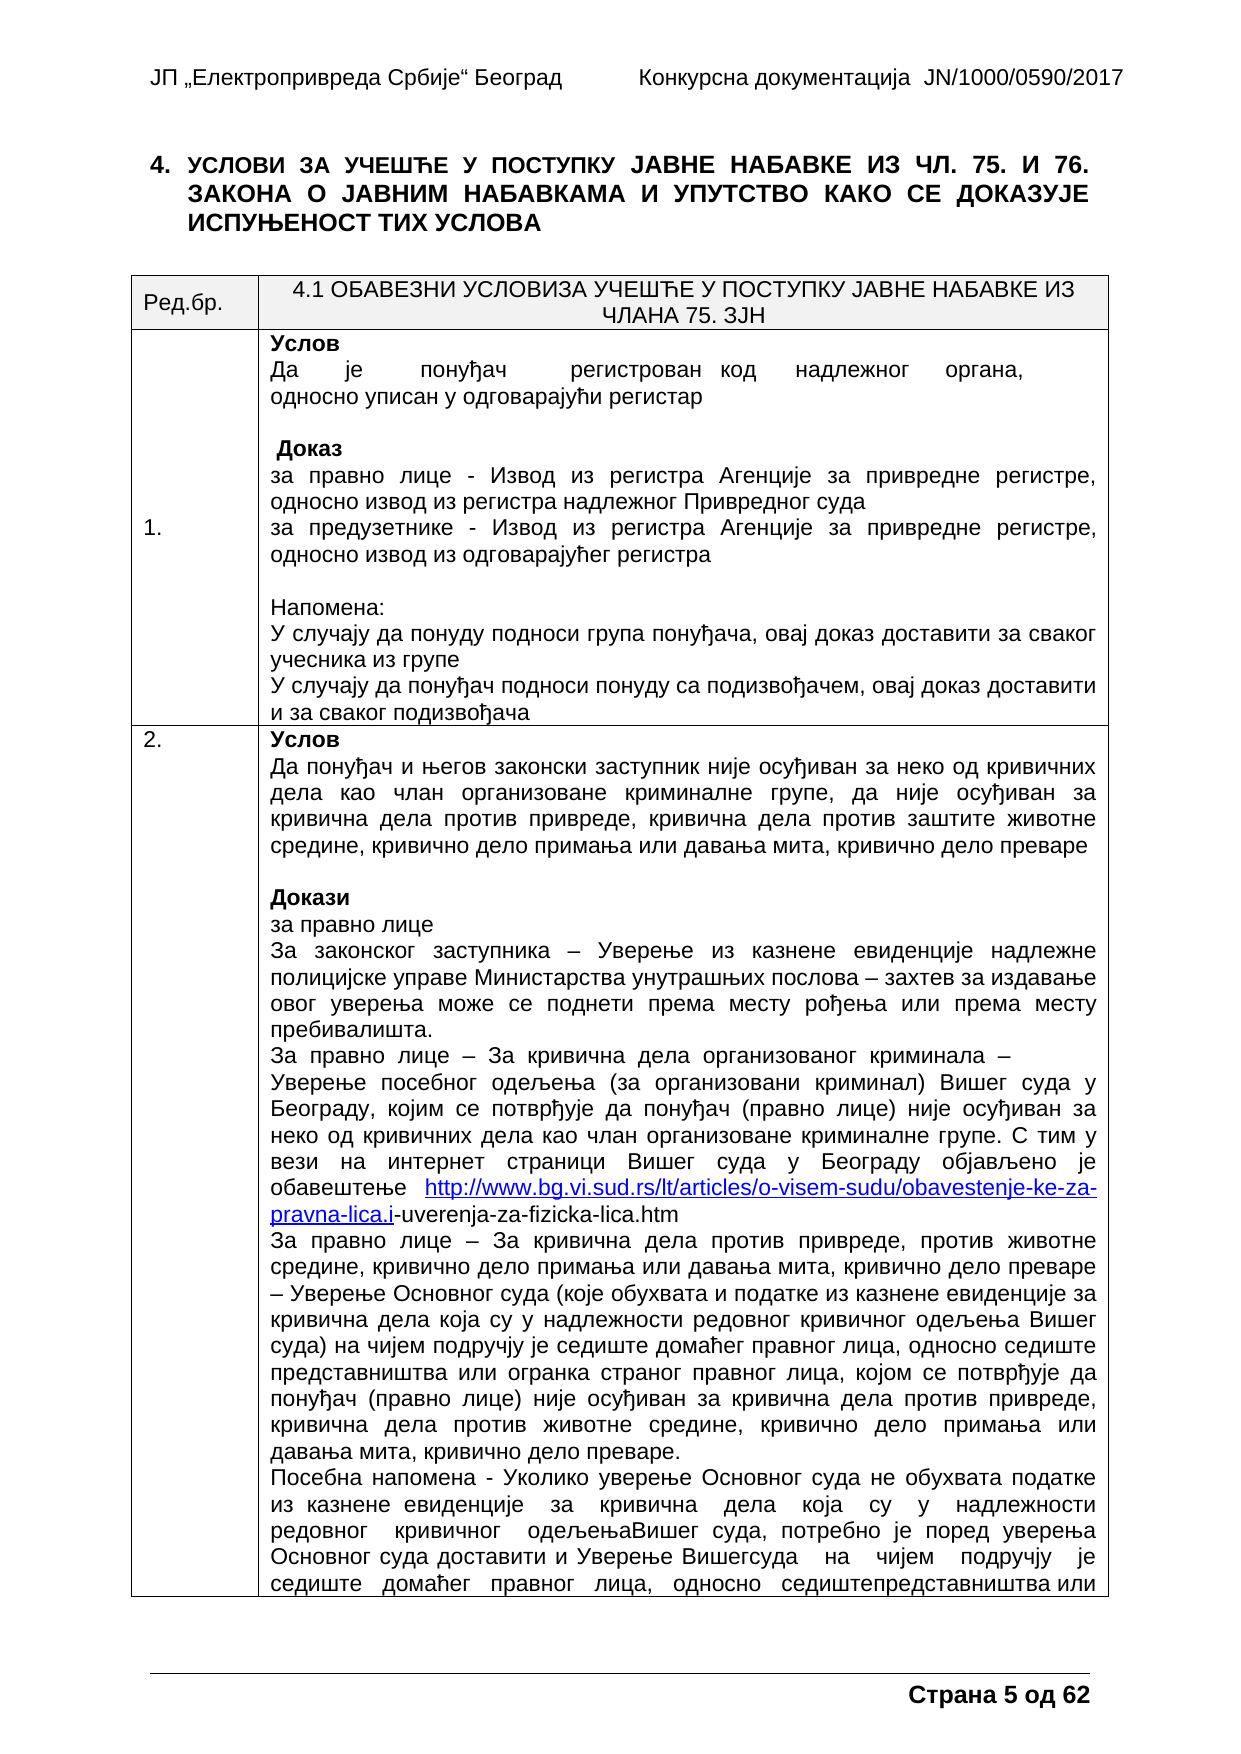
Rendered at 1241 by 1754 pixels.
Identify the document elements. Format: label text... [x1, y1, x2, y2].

table_cell Услов Да је понуђач регистрован код надлежног органа, односно уписан у одговарајући регистар Доказ за правно лице - Извод из регистра Агенције за привредне регистре, односно извод из регистра надлежног Привредног суда за предузетнике - Извод из регистра Агенције за привредне регистре, односно извод из одговарајућег регистра Напомена: У случају да понуду подноси група понуђача, овај доказ доставити за сваког учесника из групе У случају да понуђач подноси понуду са подизвођачем, овај доказ доставити и за сваког подизвођача [259, 330, 1108, 725]
table_cell 1. [132, 330, 258, 725]
table_header 4.1 ОБАВЕЗНИ УСЛОВИЗА УЧЕШЋЕ У ПОСТУПКУ ЈАВНЕ НАБАВКЕ ИЗ ЧЛАНА 75. ЗЈН [259, 276, 1108, 329]
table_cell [259, 726, 1108, 1596]
subtitle УСЛОВИ ЗА УЧЕШЋЕ У ПОСТУПКУ ЈАВНЕ НАБАВКЕ ИЗ ЧЛ. 75. И 76. ЗАКОНА О ЈАВНИМ НАБАВКАМА И УПУТСТВО КАКО СЕ ДОКАЗУЈЕ ИСПУЊЕНОСТ ТИХ УСЛОВА [150, 150, 1090, 236]
table_cell 2. [132, 726, 258, 1596]
table_header Ред.бр. [132, 276, 258, 329]
